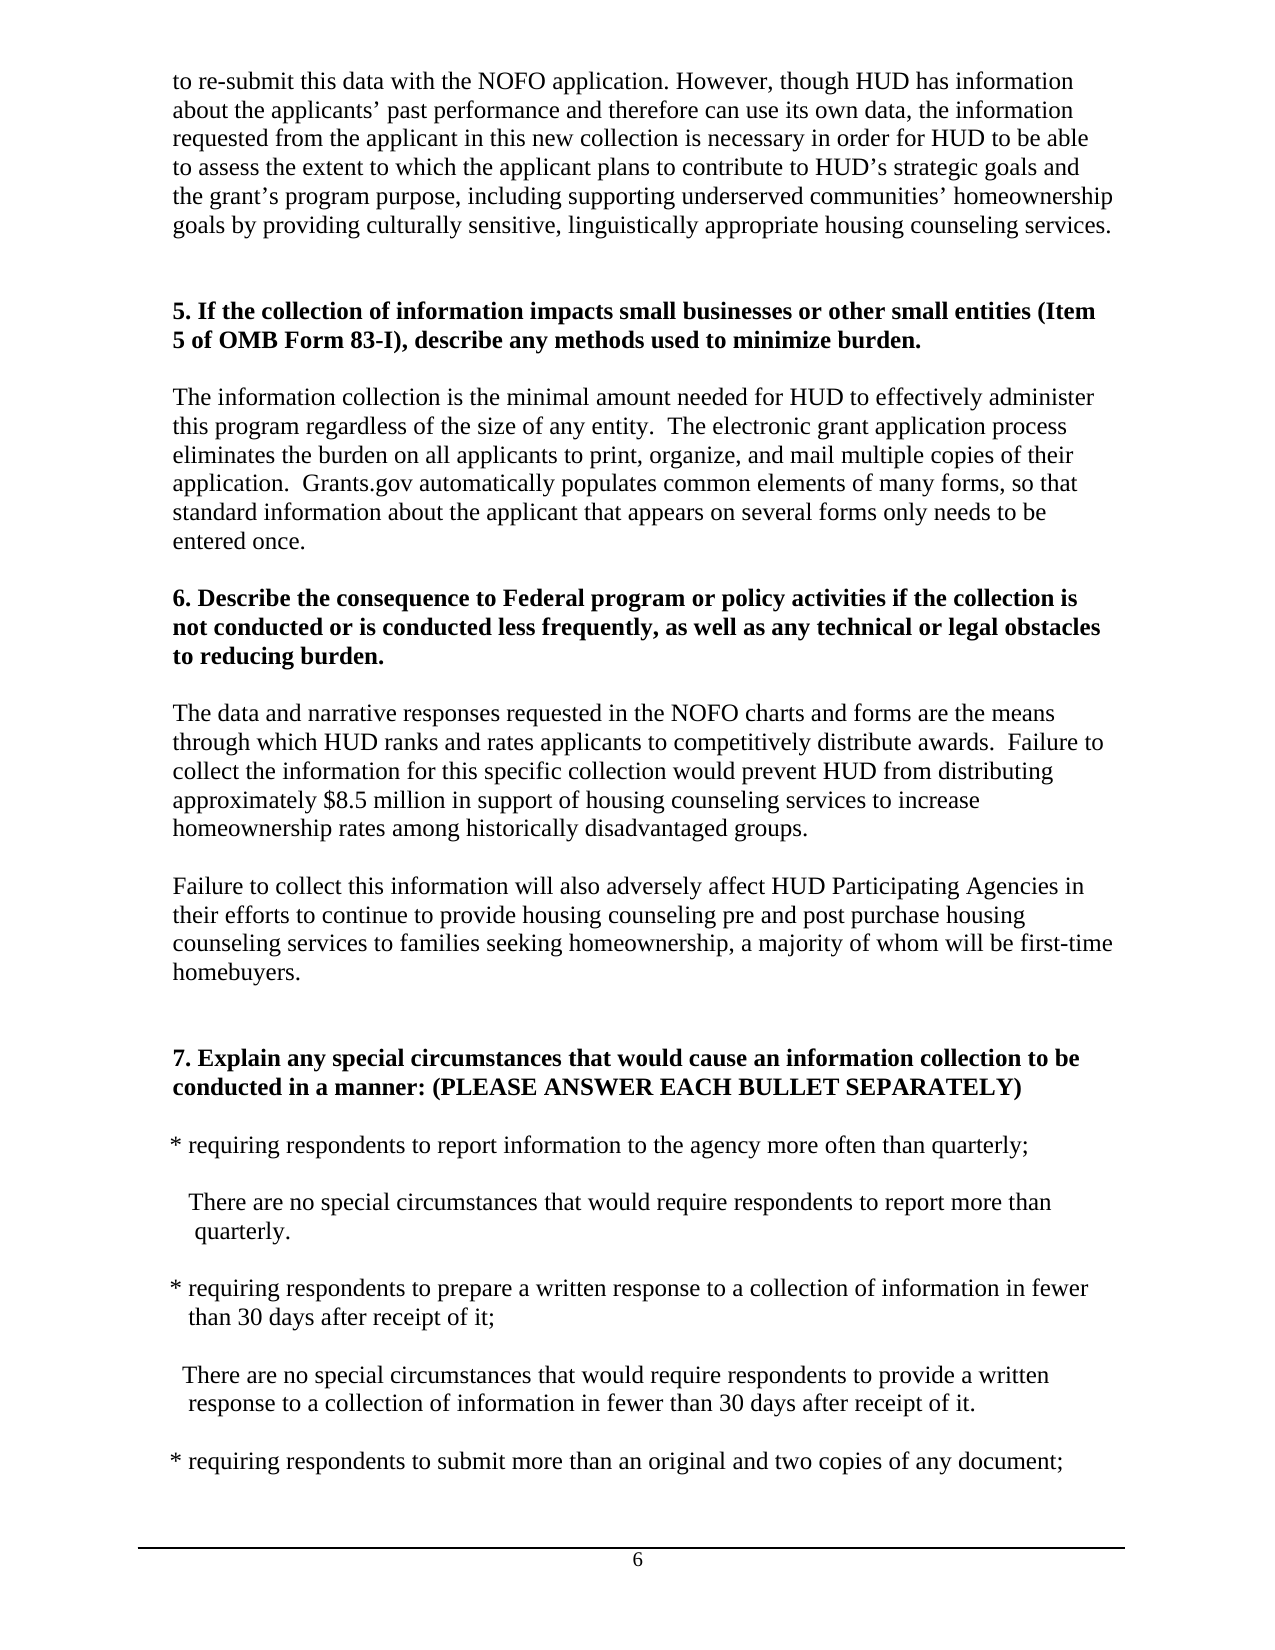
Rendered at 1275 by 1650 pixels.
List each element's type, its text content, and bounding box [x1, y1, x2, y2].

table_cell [161, 1044, 1125, 1475]
table_header 5. If the collection of information impacts small businesses or other small entities (Item 5 of OMB Form 83-I), describe any methods used to minimize burden. [161, 296, 1125, 382]
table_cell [161, 66, 1125, 238]
table_header 6. Describe the consequence to Federal program or policy activities if the collection is not conducted or is conducted less frequently, as well as any technical or legal obstacles to reducing burden. [161, 584, 1125, 698]
table_cell The information collection is the minimal amount needed for HUD to effectively administer this program regardless of the size of any entity. The electronic grant application process eliminates the burden on all applicants to print, organize, and mail multiple copies of their application. Grants.gov automatically populates common elements of many forms, so that standard information about the applicant that appears on several forms only needs to be entered once. [161, 382, 1125, 555]
table_cell The data and narrative responses requested in the NOFO charts and forms are the means through which HUD ranks and rates applicants to competitively distribute awards. Failure to collect the information for this specific collection would prevent HUD from distributing approximately $8.5 million in support of housing counseling services to increase homeownership rates among historically disadvantaged groups. Failure to collect this information will also adversely affect HUD Participating Agencies in their efforts to continue to provide housing counseling pre and post purchase housing counseling services to families seeking homeownership, a majority of whom will be first-time homebuyers. [161, 699, 1125, 1043]
